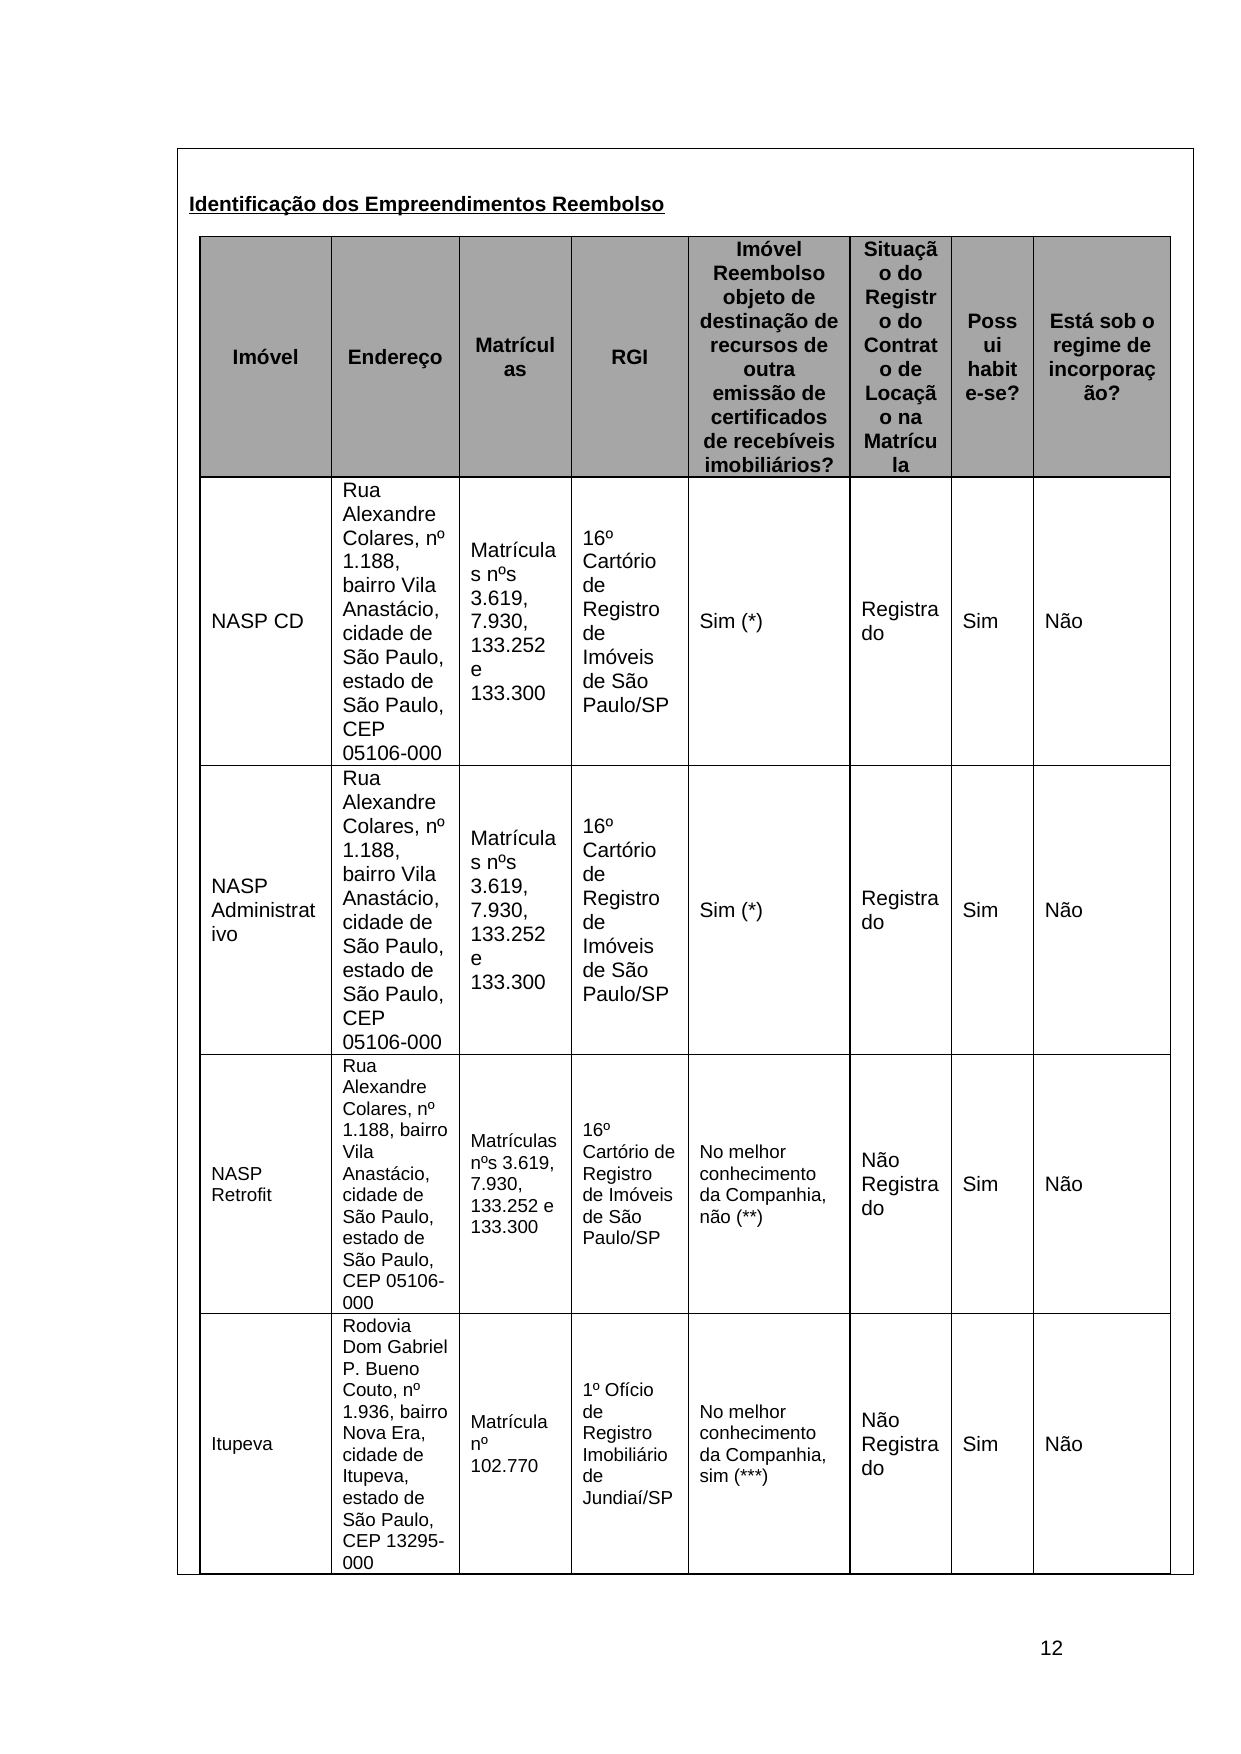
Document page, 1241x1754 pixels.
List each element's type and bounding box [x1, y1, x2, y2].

table_header [178, 149, 1193, 1574]
